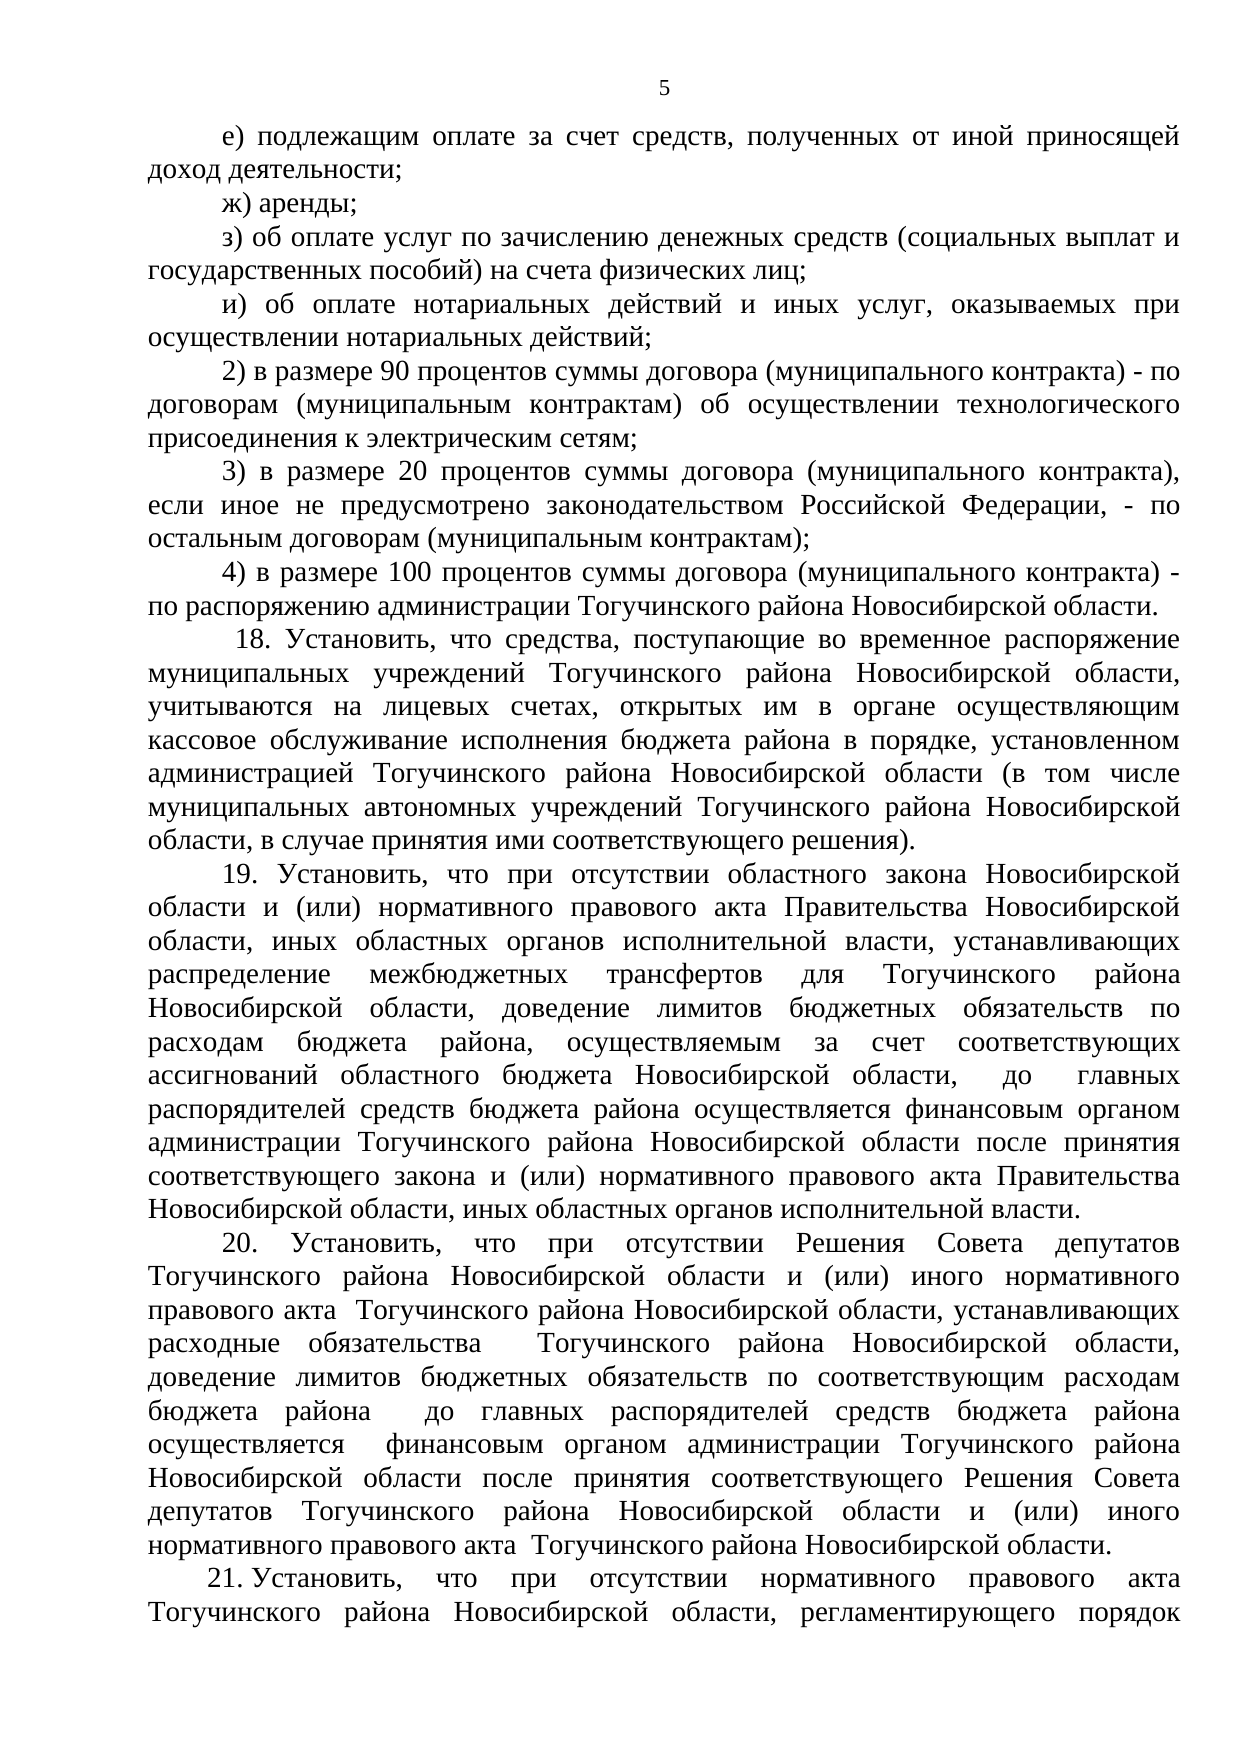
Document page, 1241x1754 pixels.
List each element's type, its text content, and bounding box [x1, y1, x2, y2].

text 3) в размере 20 процентов суммы договора (муниципального контракта), если иное не предусмотрено законодательством Российской Федерации, - по остальным договорам (муниципальным контрактам); [148, 453, 1181, 554]
text ж) аренды; [148, 185, 1181, 219]
text з) об оплате услуг по зачислению денежных средств (социальных выплат и государственных пособий) на счета физических лиц; [148, 219, 1181, 286]
text 19. Установить, что при отсутствии областного закона Новосибирской области и (или) нормативного правового акта Правительства Новосибирской области, иных областных органов исполнительной власти, устанавливающих распределение межбюджетных трансфертов для Тогучинского района Новосибирской области, доведение лимитов бюджетных обязательств по расходам бюджета района, осуществляемым за счет соответствующих ассигнований областного бюджета Новосибирской области, до главных распорядителей средств бюджета района осуществляется финансовым органом администрации Тогучинского района Новосибирской области после принятия соответствующего закона и (или) нормативного правового акта Правительства Новосибирской области, иных областных органов исполнительной власти. [148, 856, 1181, 1225]
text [148, 1560, 1181, 1627]
text 2) в размере 90 процентов суммы договора (муниципального контракта) - по договорам (муниципальным контрактам) об осуществлении технологического присоединения к электрическим сетям; [148, 353, 1181, 453]
text е) подлежащим оплате за счет средств, полученных от иной приносящей доход деятельности; [148, 118, 1181, 185]
text 4) в размере 100 процентов суммы договора (муниципального контракта) - по распоряжению администрации Тогучинского района Новосибирской области. [148, 554, 1181, 621]
text 18. Установить, что средства, поступающие во временное распоряжение муниципальных учреждений Тогучинского района Новосибирской области, учитываются на лицевых счетах, открытых им в органе осуществляющим кассовое обслуживание исполнения бюджета района в порядке, установленном администрацией Тогучинского района Новосибирской области (в том числе муниципальных автономных учреждений Тогучинского района Новосибирской области, в случае принятия ими соответствующего решения). [148, 621, 1181, 856]
text 20. Установить, что при отсутствии Решения Совета депутатов Тогучинского района Новосибирской области и (или) иного нормативного правового акта Тогучинского района Новосибирской области, устанавливающих расходные обязательства Тогучинского района Новосибирской области, доведение лимитов бюджетных обязательств по соответствующим расходам бюджета района до главных распорядителей средств бюджета района осуществляется финансовым органом администрации Тогучинского района Новосибирской области после принятия соответствующего Решения Совета депутатов Тогучинского района Новосибирской области и (или) иного нормативного правового акта Тогучинского района Новосибирской области. [148, 1225, 1181, 1560]
text и) об оплате нотариальных действий и иных услуг, оказываемых при осуществлении нотариальных действий; [148, 286, 1181, 353]
